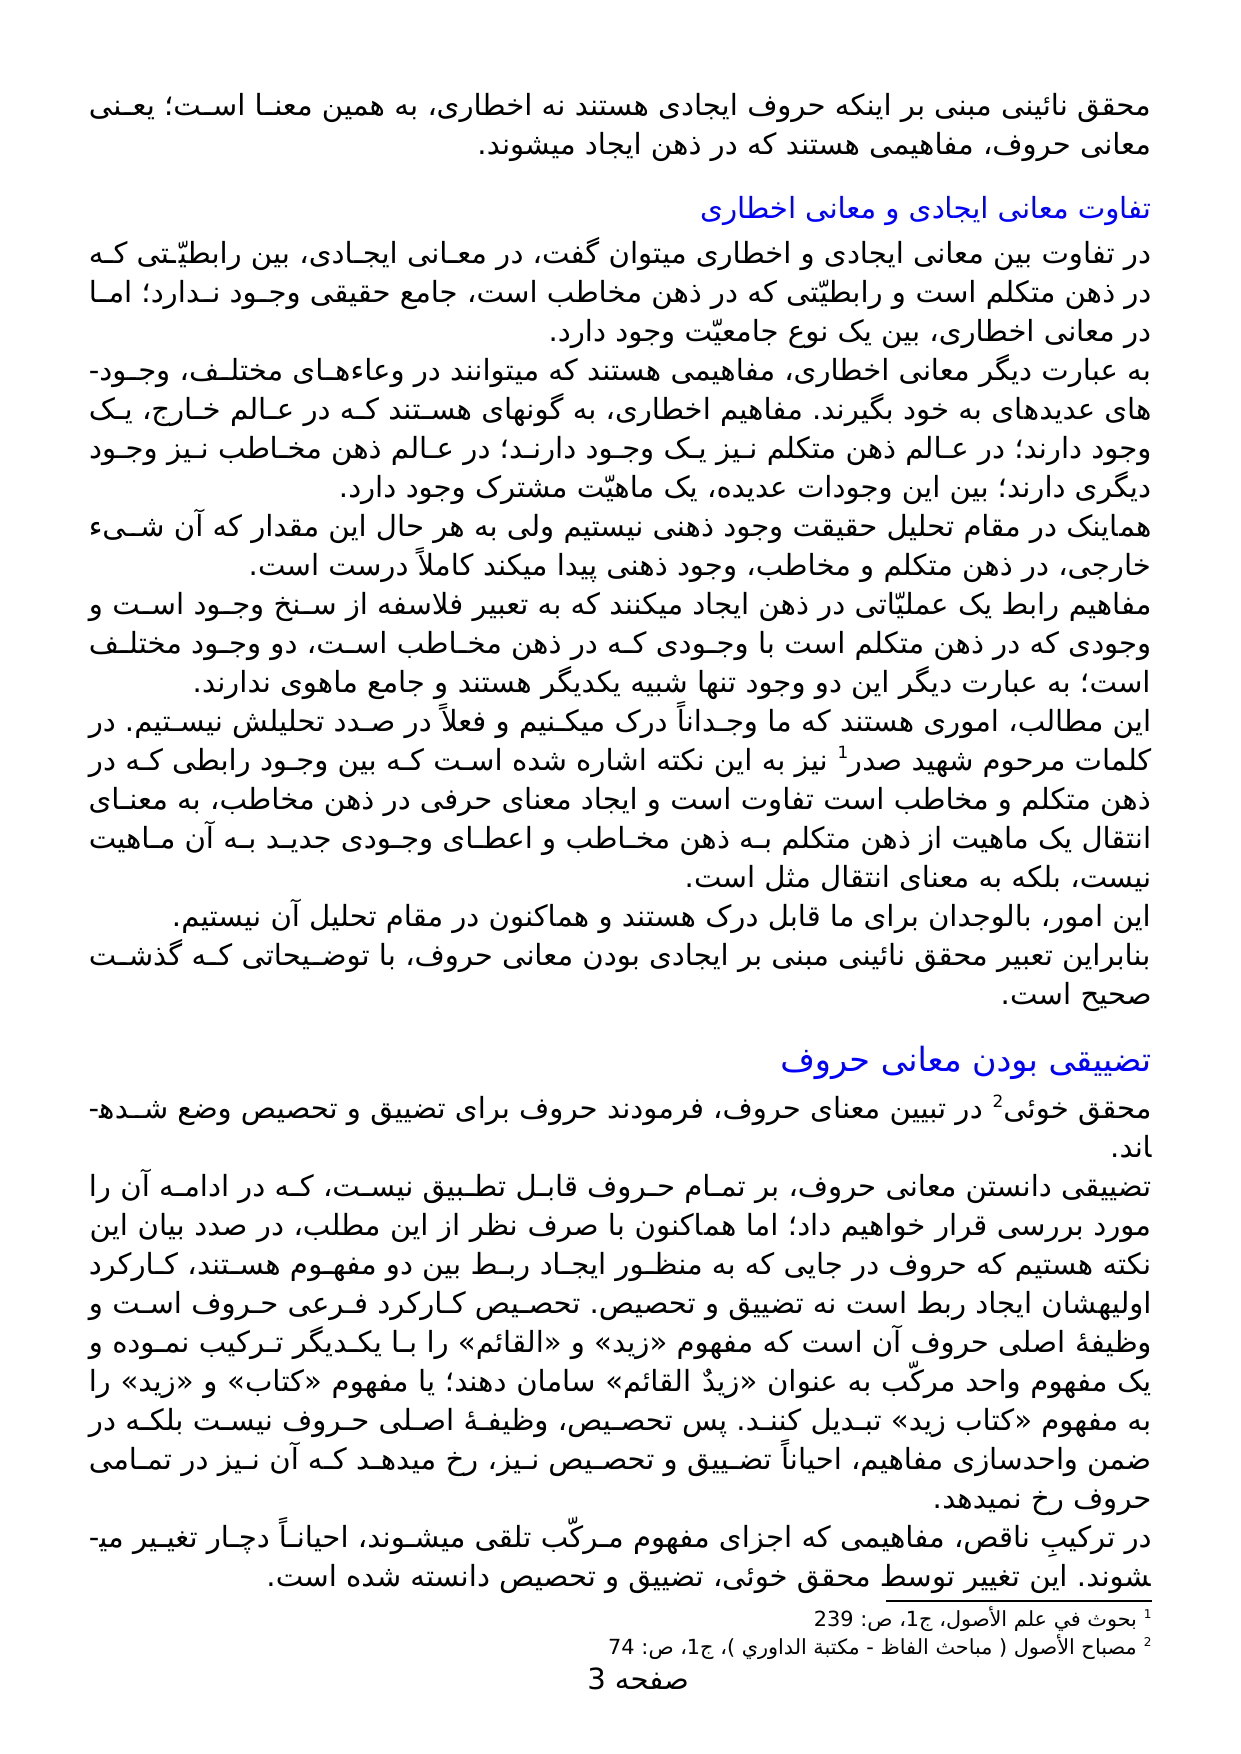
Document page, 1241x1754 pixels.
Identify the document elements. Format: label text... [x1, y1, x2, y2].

text این امور، بالوجدان برای ما قابل درک هستند و هماکنون در مقام تحلیل آن نیستیم. [89, 899, 1152, 933]
text محقق خوئی در تبیین معنای حروف، فرمودند حروف برای تضییق و تحصیص وضع شدهاند. [89, 1092, 1152, 1165]
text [89, 89, 1152, 162]
text هماینک در مقام تحلیل حقیقت وجود ذهنی نیستیم ولی به هر حال این مقدار که آن شیء خارجی، در ذهن متکلم و مخاطب، وجود ذهنی پیدا میکند کاملاً درست است. [89, 509, 1152, 582]
text در ترکیبِ ناقص، مفاهیمی که اجزای مفهوم مرکّب تلقی میشوند، احیاناً دچار تغییر میشوند. این تغییر توسط محقق خوئی، تضییق و تحصیص دانسته شده است. [89, 1520, 1152, 1593]
subtitle تفاوت معانی ایجادی و معانی اخطاری [89, 192, 1152, 226]
text بنابراین تعبیر محقق نائینی مبنی بر ایجادی بودن معانی حروف، با توضیحاتی که گذشت صحیح است. [89, 938, 1152, 1011]
text مفاهیم رابط یک عملیّاتی در ذهن ایجاد میکنند که به تعبیر فلاسفه از سنخ وجود است و وجودی که در ذهن متکلم است با وجودی که در ذهن مخاطب است، دو وجود مختلف است؛ به عبارت دیگر این دو وجود تنها شبیه یکدیگر هستند و جامع ماهوی ندارند. [89, 587, 1152, 699]
text در تفاوت بین معانی ایجادی و اخطاری میتوان گفت، در معانی ایجادی، بین رابطیّتی که در ذهن متکلم است و رابطیّتی که در ذهن مخاطب است، جامع حقیقی وجود ندارد؛ اما در معانی اخطاری، بین یک نوع جامعیّت وجود دارد. [89, 237, 1152, 349]
text به عبارت دیگر معانی اخطاری، مفاهیمی هستند که میتوانند در وعاءهای مختلف، وجودهای عدیدهای به خود بگیرند. مفاهیم اخطاری، به گونهای هستند که در عالم خارج، یک وجود دارند؛ در عالم ذهن متکلم نیز یک وجود دارند؛ در عالم ذهن مخاطب نیز وجود دیگری دارند؛ بین این وجودات عدیده، یک ماهیّت مشترک وجود دارد. [89, 354, 1152, 504]
subtitle تضییقی بودن معانی حروف [89, 1041, 1152, 1080]
text این مطالب، اموری هستند که ما وجداناً درک میکنیم و فعلاً در صدد تحلیلش نیستیم. در کلمات مرحوم شهید صدر نیز به این نکته اشاره شده است که بین وجود رابطی که در ذهن متکلم و مخاطب است تفاوت است و ایجاد معنای حرفی در ذهن مخاطب، به معنای انتقال یک ماهیت از ذهن متکلم به ذهن مخاطب و اعطای وجودی جدید به آن ماهیت نیست، بلکه به معنای انتقال مثل است. [89, 704, 1152, 894]
text تضییقی دانستن معانی حروف، بر تمام حروف قابل تطبیق نیست، که در ادامه آن را مورد بررسی قرار خواهیم داد؛ اما هماکنون با صرف نظر از این مطلب، در صدد بیان این نکته هستیم که حروف در جایی که به منظور ایجاد ربط بین دو مفهوم هستند، کارکرد اولیهشان ایجاد ربط است نه تضییق و تحصیص. تحصیص کارکرد فرعی حروف است و وظیفۀ اصلی حروف آن است که مفهوم «زید» و «القائم» را با یکدیگر ترکیب نموده و یک مفهوم واحد مرکّب به عنوان «زیدٌ القائم» سامان دهند؛ یا مفهوم «کتاب» و «زید» را به مفهوم «کتاب زید» تبدیل کنند. پس تحصیص، وظیفۀ اصلی حروف نیست بلکه در ضمن واحدسازی مفاهیم، احیاناً تضییق و تحصیص نیز، رخ میدهد که آن نیز در تمامی حروف رخ نمیدهد. [89, 1170, 1152, 1515]
